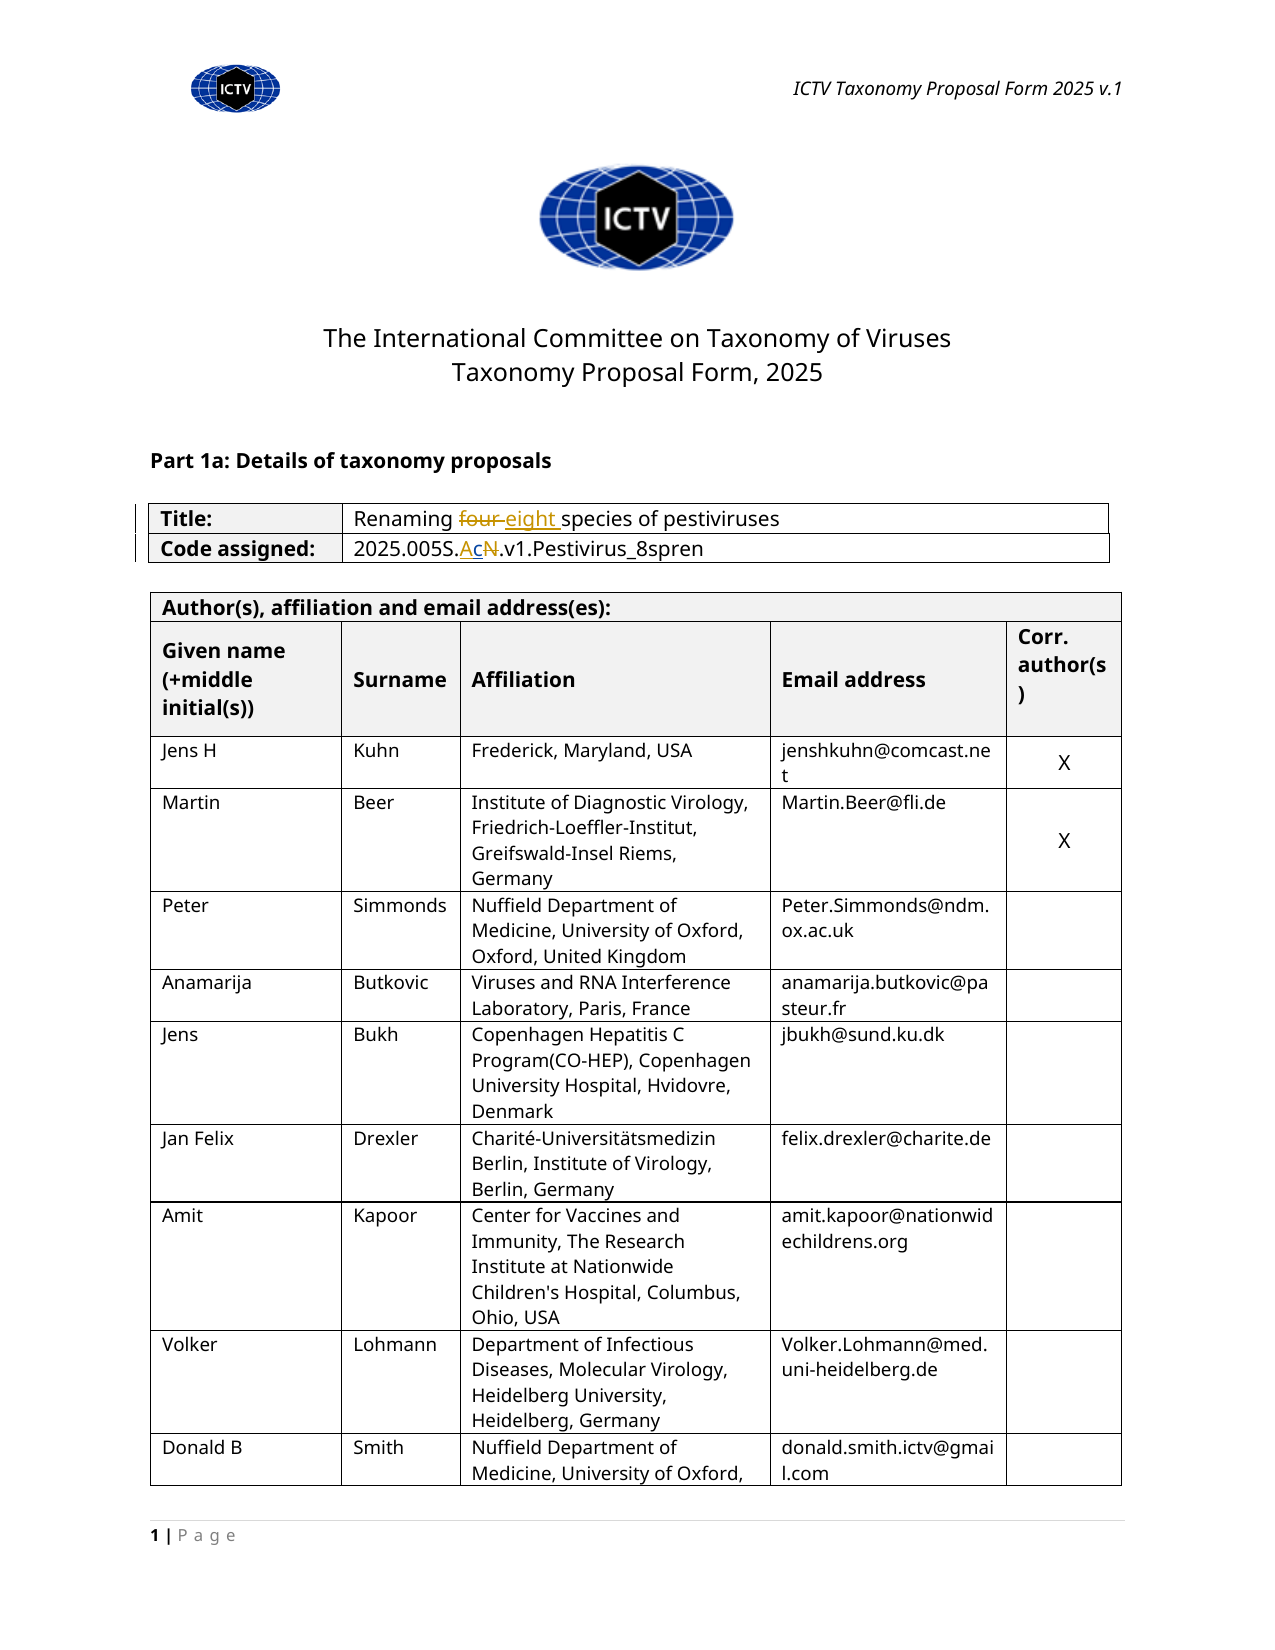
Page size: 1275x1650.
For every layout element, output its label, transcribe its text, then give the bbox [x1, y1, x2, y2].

table_cell felix.drexler@charite.de [771, 1125, 1006, 1201]
table_cell jbukh@sund.ku.dk [771, 1022, 1006, 1124]
table_cell Jens [151, 1022, 341, 1124]
picture [190, 57, 282, 114]
table_cell Amit [151, 1203, 341, 1330]
table_cell Email address [771, 622, 1006, 736]
table_cell Surname [342, 622, 460, 736]
table_cell Donald B [151, 1434, 341, 1485]
table_cell [1007, 1022, 1121, 1124]
table_cell Nuffield Department of Medicine, University of Oxford, Oxford, United Kingdom [461, 892, 770, 969]
picture [537, 150, 738, 274]
table_header Author(s), affiliation and email address(es): [151, 593, 1121, 621]
table_header Renaming species of pestiviruses [343, 504, 1108, 533]
table_cell Department of Infectious Diseases, Molecular Virology, Heidelberg University, Heidelberg, Germany [461, 1331, 770, 1433]
table_cell Volker.Lohmann@med.uni-heidelberg.de [771, 1331, 1006, 1433]
table_header Title: [149, 504, 342, 533]
table_cell Viruses and RNA Interference Laboratory, Paris, France [461, 970, 770, 1021]
table_cell [1007, 1203, 1121, 1330]
table_cell 2025.005S..v1.Pestivirus_8spren [343, 534, 1109, 562]
table_cell Jan Felix [151, 1125, 341, 1201]
table_cell Bukh [342, 1022, 460, 1124]
table_cell Charité-Universitätsmedizin Berlin, Institute of Virology, Berlin, Germany [461, 1125, 770, 1201]
table_cell anamarija.butkovic@pasteur.fr [771, 970, 1006, 1021]
table_cell Affiliation [461, 622, 770, 736]
table_cell Lohmann [342, 1331, 460, 1433]
table_cell Peter [151, 892, 341, 969]
table_cell Jens H [151, 737, 341, 788]
table_cell X [1007, 737, 1121, 788]
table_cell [771, 1434, 1006, 1485]
table_cell X [1007, 789, 1121, 891]
table_cell [1007, 892, 1121, 969]
table_cell [1007, 970, 1121, 1021]
table_cell Drexler [342, 1125, 460, 1201]
table_cell Smith [342, 1434, 460, 1485]
table_cell Martin.Beer@fli.de [771, 789, 1006, 891]
text Taxonomy Proposal Form, 2025 [150, 355, 1125, 389]
table_cell Center for Vaccines and Immunity, The Research Institute at Nationwide Children's Hospital, Columbus, Ohio, USA [461, 1203, 770, 1330]
table_cell Institute of Diagnostic Virology, Friedrich-Loeffler-Institut, Greifswald-Insel Riems, Germany [461, 789, 770, 891]
table_cell [1007, 1434, 1121, 1485]
table_cell Beer [342, 789, 460, 891]
text Part 1a: Details of taxonomy proposals [150, 446, 1125, 475]
table_cell Code assigned: [149, 534, 342, 562]
table_cell [1007, 1331, 1121, 1433]
table_cell amit.kapoor@nationwidechildrens.org [771, 1203, 1006, 1330]
table_cell Copenhagen Hepatitis C Program(CO-HEP), Copenhagen University Hospital, Hvidovre, Denmark [461, 1022, 770, 1124]
table_cell Anamarija [151, 970, 341, 1021]
table_cell Given name (+middle initial(s)) [151, 622, 341, 736]
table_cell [461, 1434, 770, 1485]
table_cell Corr. author(s) [1007, 622, 1121, 736]
table_cell Peter.Simmonds@ndm.ox.ac.uk [771, 892, 1006, 969]
table_cell Butkovic [342, 970, 460, 1021]
table_cell Volker [151, 1331, 341, 1433]
table_cell Frederick, Maryland, USA [461, 737, 770, 788]
table_cell Kapoor [342, 1203, 460, 1330]
text The International Committee on Taxonomy of Viruses [150, 321, 1125, 355]
table_cell [1007, 1125, 1121, 1201]
table_cell Kuhn [342, 737, 460, 788]
table_cell Martin [151, 789, 341, 891]
table_cell Simmonds [342, 892, 460, 969]
table_cell jenshkuhn@comcast.net [771, 737, 1006, 788]
